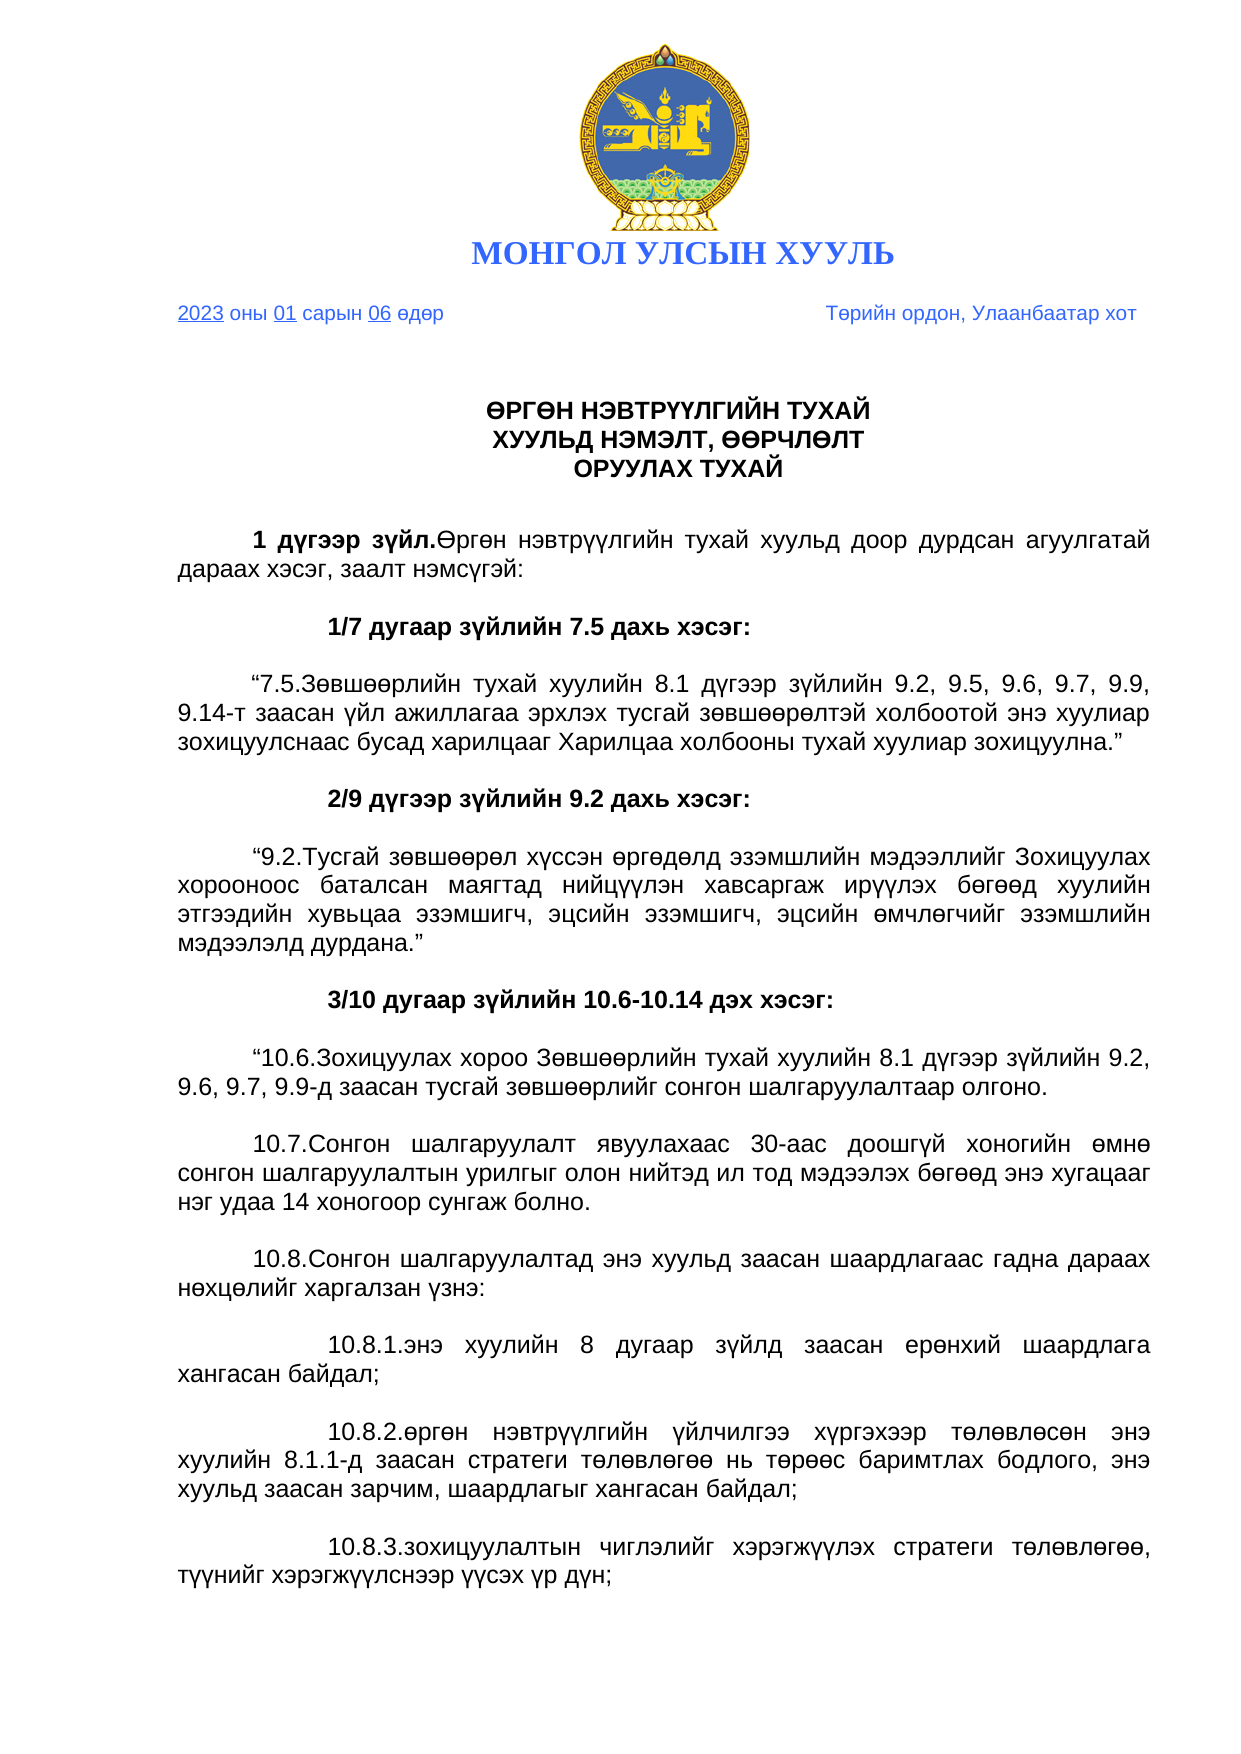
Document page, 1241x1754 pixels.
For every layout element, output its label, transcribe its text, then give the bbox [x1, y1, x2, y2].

text “7.5.Зөвшөөрлийн тухай хуулийн 8.1 дүгээр зүйлийн 9.2, 9.5, 9.6, 9.7, 9.9, 9.14-т заасан үйл ажиллагаа эрхлэх тусгай зөвшөөрөлтэй холбоотой энэ хуулиар зохицуулснаас бусад харилцааг Харилцаа холбооны тухай хуулиар зохицуулна.” [177, 669, 1152, 756]
text 10.7.Сонгон шалгаруулалт явуулахаас 30-аас доошгүй хоногийн өмнө сонгон шалгаруулалтын урилгыг олон нийтэд ил тод мэдээлэх бөгөөд энэ хугацааг нэг удаа 14 хоногоор сунгаж болно. [177, 1129, 1152, 1216]
text “10.6.Зохицуулах хороо Зөвшөөрлийн тухай хуулийн 8.1 дүгээр зүйлийн 9.2, 9.6, 9.7, 9.9-д заасан тусгай зөвшөөрлийг сонгон шалгаруулалтаар олгоно. [177, 1043, 1152, 1101]
text 10.8.Сонгон шалгаруулалтад энэ хуульд заасан шаардлагаас гадна дараах нөхцөлийг харгалзан үзнэ: [177, 1244, 1152, 1302]
text 3/10 дугаар зүйлийн 10.6-10.14 дэх хэсэг: [177, 986, 1152, 1014]
text “9.2.Тусгай зөвшөөрөл хүссэн өргөдөлд эзэмшлийн мэдээллийг Зохицуулах хорооноос баталсан маягтад нийцүүлэн хавсаргаж ирүүлэх бөгөөд хуулийн этгээдийн хувьцаа эзэмшигч, эцсийн эзэмшигч, эцсийн өмчлөгчийг эзэмшлийн мэдээлэлд дурдана.” [177, 842, 1152, 957]
text 1 дүгээр зүйл.Өргөн нэвтрүүлгийн тухай хуульд доор дурдсан агуулгатай дараах хэсэг, заалт нэмсүгэй: [177, 526, 1152, 583]
text 10.8.2.өргөн нэвтрүүлгийн үйлчилгээ хүргэхээр төлөвлөсөн энэ хуулийн 8.1.1-д заасан стратеги төлөвлөгөө нь төрөөс баримтлах бодлого, энэ хуульд заасан зарчим, шаардлагыг хангасан байдал; [177, 1417, 1152, 1503]
text 1/7 дугаар зүйлийн 7.5 дахь хэсэг: [252, 612, 1152, 641]
text 2/9 дүгээр зүйлийн 9.2 дахь хэсэг: [252, 784, 1152, 813]
text 2023 оны 01 сарын 06 өдөр Төрийн ордон, Улаанбаатар хот [177, 300, 1152, 324]
text 10.8.1.энэ хуулийн 8 дугаар зүйлд заасан ерөнхий шаардлага хангасан байдал; [177, 1331, 1152, 1388]
title МОНГОЛ УЛСЫН ХУУЛЬ [177, 233, 1189, 272]
text ОРУУЛАХ ТУХАЙ [177, 454, 1152, 482]
text ӨРГӨН НЭВТРҮҮЛГИЙН ТУХАЙ [177, 396, 1152, 425]
text ХУУЛЬД НЭМЭЛТ, ӨӨРЧЛӨЛТ [177, 425, 1152, 454]
picture [579, 43, 750, 231]
text 10.8.3.зохицуулалтын чиглэлийг хэрэгжүүлэх стратеги төлөвлөгөө, түүнийг хэрэгжүүлснээр үүсэх үр дүн; [177, 1532, 1152, 1589]
